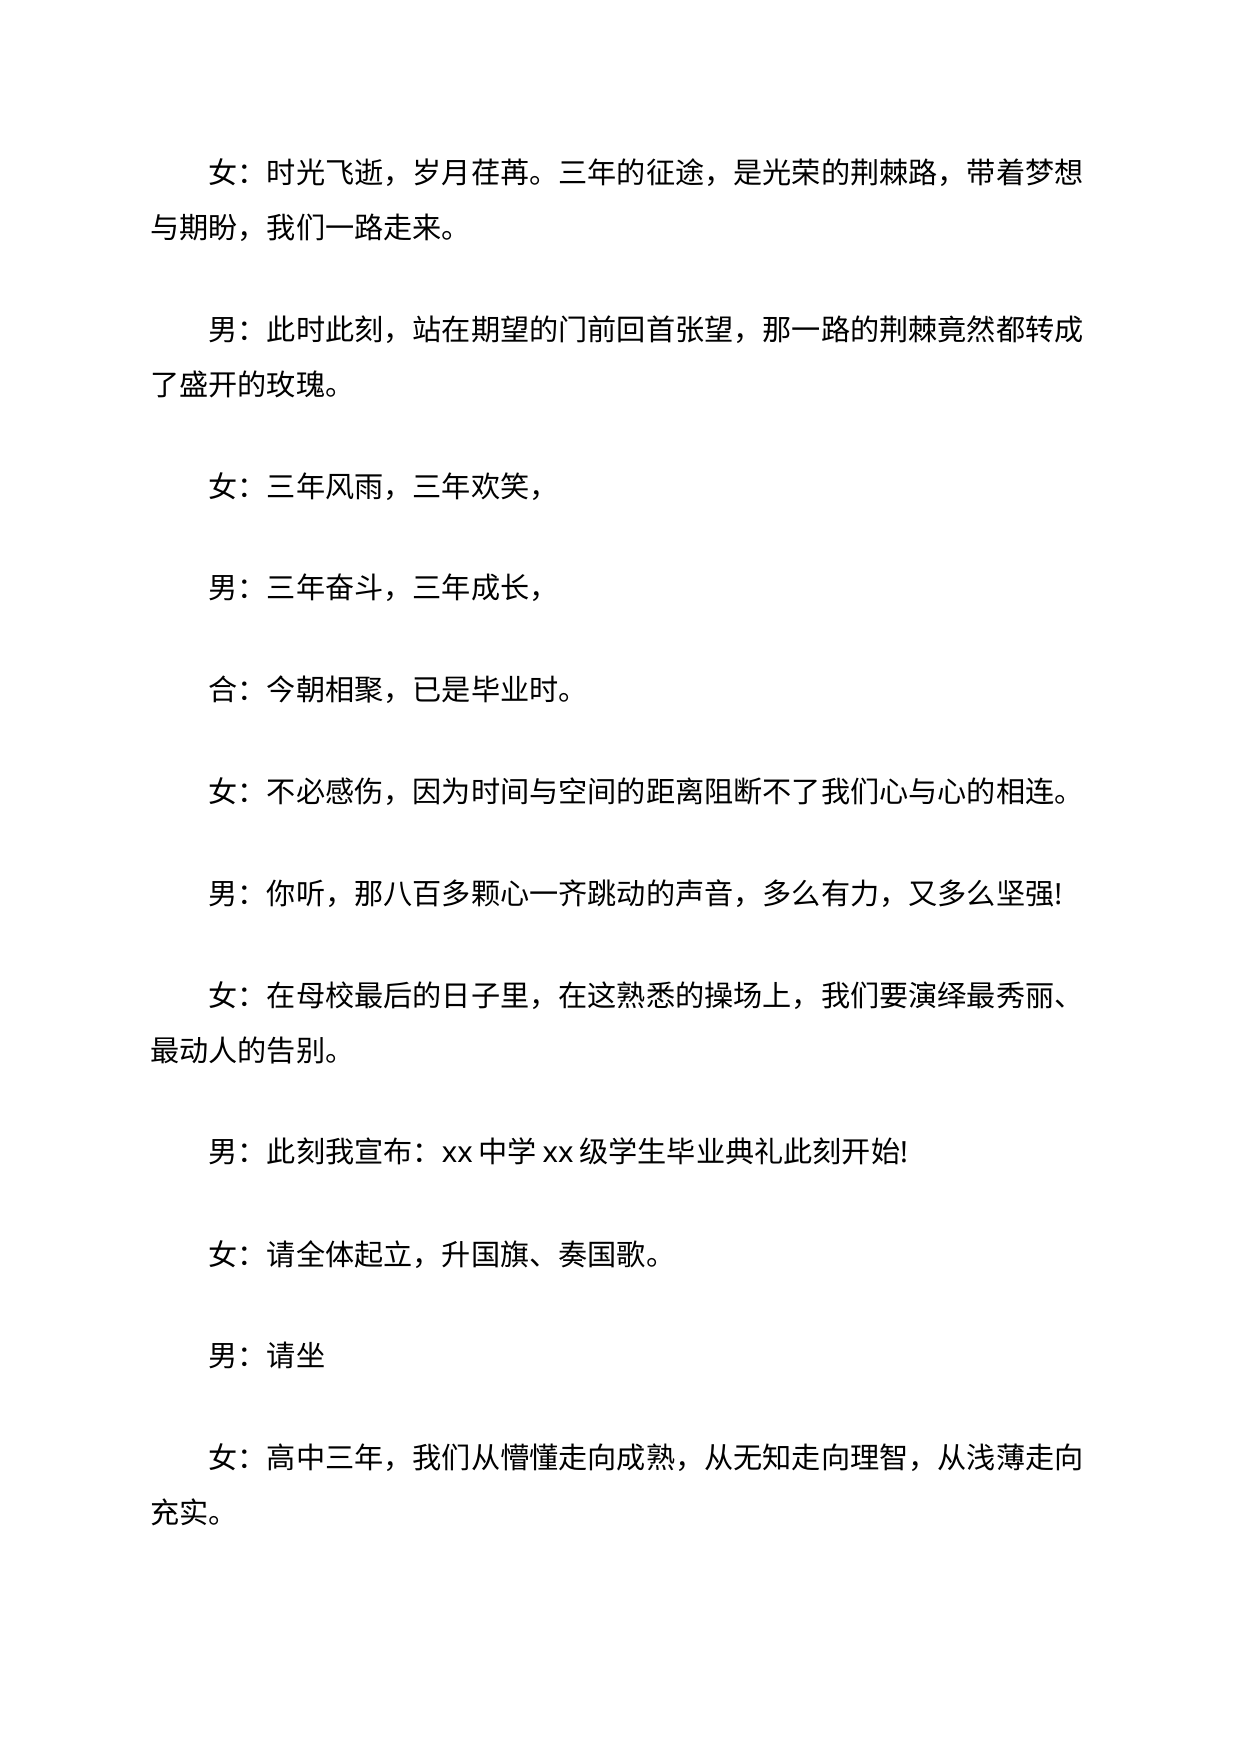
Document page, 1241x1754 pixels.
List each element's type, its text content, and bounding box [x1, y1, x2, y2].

text 女：三年风雨，三年欢笑， [150, 463, 1090, 506]
text 女：在母校最后的日子里，在这熟悉的操场上，我们要演绎最秀丽、最动人的告别。 [150, 972, 1090, 1069]
text 女：高中三年，我们从懵懂走向成熟，从无知走向理智，从浅薄走向充实。 [150, 1434, 1090, 1532]
text 男：三年奋斗，三年成长， [150, 565, 1090, 607]
text 合：今朝相聚，已是毕业时。 [150, 667, 1090, 709]
text 男：请坐 [150, 1333, 1090, 1375]
text 女：不必感伤，因为时间与空间的距离阻断不了我们心与心的相连。 [150, 769, 1090, 811]
text 男：此时此刻，站在期望的门前回首张望，那一路的荆棘竟然都转成了盛开的玫瑰。 [150, 307, 1090, 404]
text 女：请全体起立，升国旗、奏国歌。 [150, 1231, 1090, 1273]
text 女：时光飞逝，岁月荏苒。三年的征途，是光荣的荆棘路，带着梦想与期盼，我们一路走来。 [150, 150, 1090, 247]
text 男：此刻我宣布：xx中学xx级学生毕业典礼此刻开始! [150, 1129, 1090, 1171]
text 男：你听，那八百多颗心一齐跳动的声音，多么有力，又多么坚强! [150, 870, 1090, 913]
